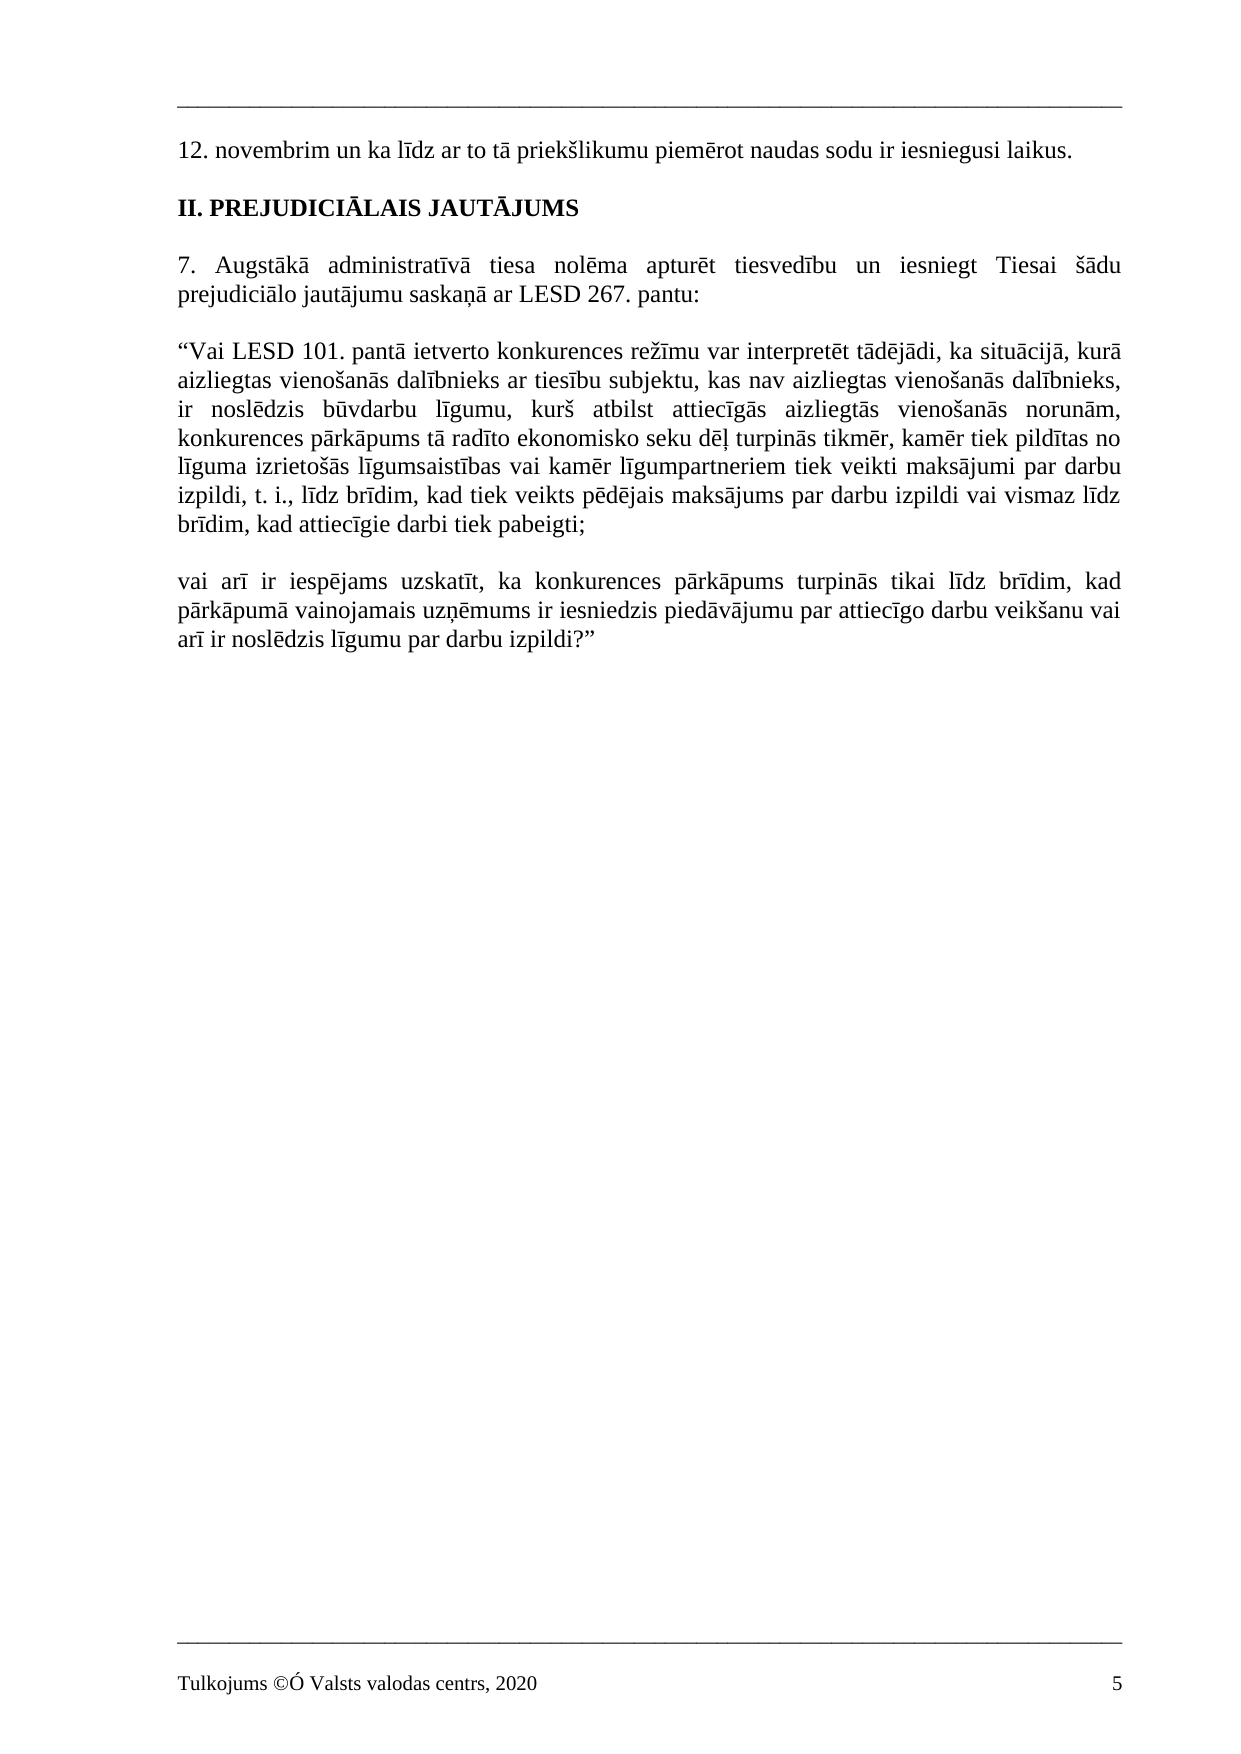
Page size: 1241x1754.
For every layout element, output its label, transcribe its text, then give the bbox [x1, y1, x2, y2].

text vai arī ir iespējams uzskatīt, ka konkurences pārkāpums turpinās tikai līdz brīdim, kad pārkāpumā vainojamais uzņēmums ir iesniedzis piedāvājumu par attiecīgo darbu veikšanu vai arī ir noslēdzis līgumu par darbu izpildi?” [177, 566, 1122, 653]
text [177, 135, 1122, 164]
text “Vai LESD 101. pantā ietverto konkurences režīmu var interpretēt tādējādi, ka situācijā, kurā aizliegtas vienošanās dalībnieks ar tiesību subjektu, kas nav aizliegtas vienošanās dalībnieks, ir noslēdzis būvdarbu līgumu, kurš atbilst attiecīgās aizliegtās vienošanās norunām, konkurences pārkāpums tā radīto ekonomisko seku dēļ turpinās tikmēr, kamēr tiek pildītas no līguma izrietošās līgumsaistības vai kamēr līgumpartneriem tiek veikti maksājumi par darbu izpildi, t. i., līdz brīdim, kad tiek veikts pēdējais maksājums par darbu izpildi vai vismaz līdz brīdim, kad attiecīgie darbi tiek pabeigti; [177, 336, 1122, 538]
text 7. Augstākā administratīvā tiesa nolēma apturēt tiesvedību un iesniegt Tiesai šādu prejudiciālo jautājumu saskaņā ar LESD 267. pantu: [177, 250, 1122, 308]
subtitle II. PREJUDICIĀLAIS JAUTĀJUMS [177, 193, 1122, 221]
